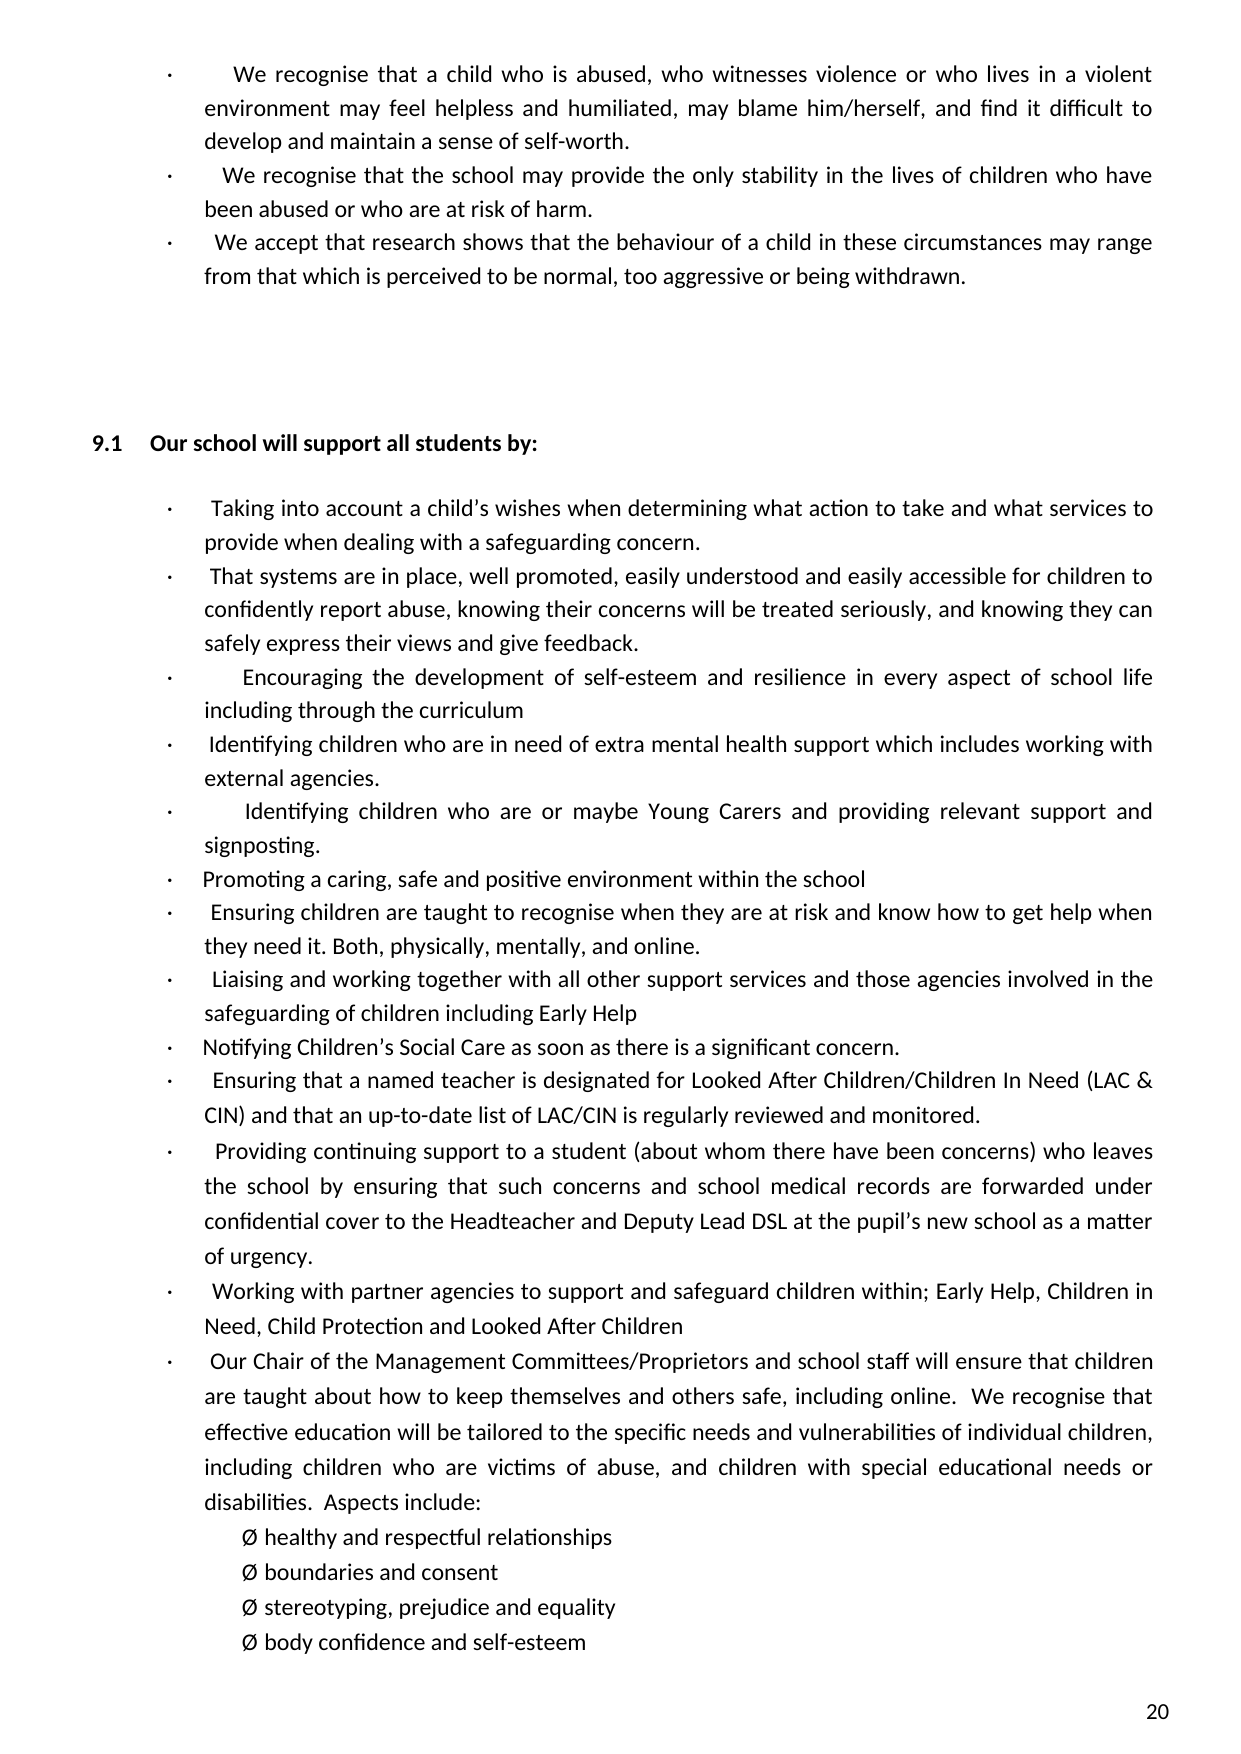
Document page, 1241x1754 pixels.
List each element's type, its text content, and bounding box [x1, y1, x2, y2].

text Ø boundaries and consent [242, 1557, 1090, 1586]
text · Liaising and working together with all other support services and those agencies involved in the safeguarding of children including Early Help [167, 964, 1155, 1027]
text · Identifying children who are or maybe Young Carers and providing relevant support and signposting. [167, 796, 1155, 859]
text · That systems are in place, well promoted, easily understood and easily accessible for children to confidently report abuse, knowing their concerns will be treated seriously, and knowing they can safely express their views and give feedback. [167, 561, 1155, 657]
text · We accept that research shows that the behaviour of a child in these circumstances may range from that which is perceived to be normal, too aggressive or being withdrawn. [167, 227, 1155, 290]
text · We recognise that the school may provide the only stability in the lives of children who have been abused or who are at risk of harm. [167, 160, 1155, 223]
text Ø healthy and respectful relationships [242, 1522, 1090, 1551]
text · Taking into account a child’s wishes when determining what action to take and what services to provide when dealing with a safeguarding concern. [167, 493, 1155, 556]
text · Providing continuing support to a student (about whom there have been concerns) who leaves the school by ensuring that such concerns and school medical records are forwarded under confidential cover to the Headteacher and Deputy Lead DSL at the pupil’s new school as a matter of urgency. [167, 1136, 1155, 1270]
text · Encouraging the development of self-esteem and resilience in every aspect of school life including through the curriculum [167, 662, 1155, 725]
text Ø body confidence and self-esteem [242, 1627, 1090, 1656]
text · Ensuring children are taught to recognise when they are at risk and know how to get help when they need it. Both, physically, mentally, and online. [167, 897, 1155, 960]
text · Ensuring that a named teacher is designated for Looked After Children/Children In Need (LAC & CIN) and that an up-to-date list of LAC/CIN is regularly reviewed and monitored. [167, 1066, 1155, 1130]
text · We recognise that a child who is abused, who witnesses violence or who lives in a violent environment may feel helpless and humiliated, may blame him/herself, and find it difficult to develop and maintain a sense of self-worth. [167, 59, 1155, 156]
text · Identifying children who are in need of extra mental health support which includes working with external agencies. [167, 729, 1155, 792]
text · Working with partner agencies to support and safeguard children within; Early Help, Children in Need, Child Protection and Looked After Children [167, 1276, 1155, 1341]
text · Our Chair of the Management Committees/Proprietors and school staff will ensure that children are taught about how to keep themselves and others safe, including online. We recognise that effective education will be tailored to the specific needs and vulnerabilities of individual children, including children who are victims of abuse, and children with special educational needs or disabilities. Aspects include: [167, 1346, 1155, 1516]
text Ø stereotyping, prejudice and equality [242, 1592, 1090, 1621]
text · Promoting a caring, safe and positive environment within the school [167, 864, 1155, 893]
text · Notifying Children’s Social Care as soon as there is a significant concern. [167, 1032, 1155, 1061]
text 9.1 Our school will support all students by: [92, 428, 1155, 457]
